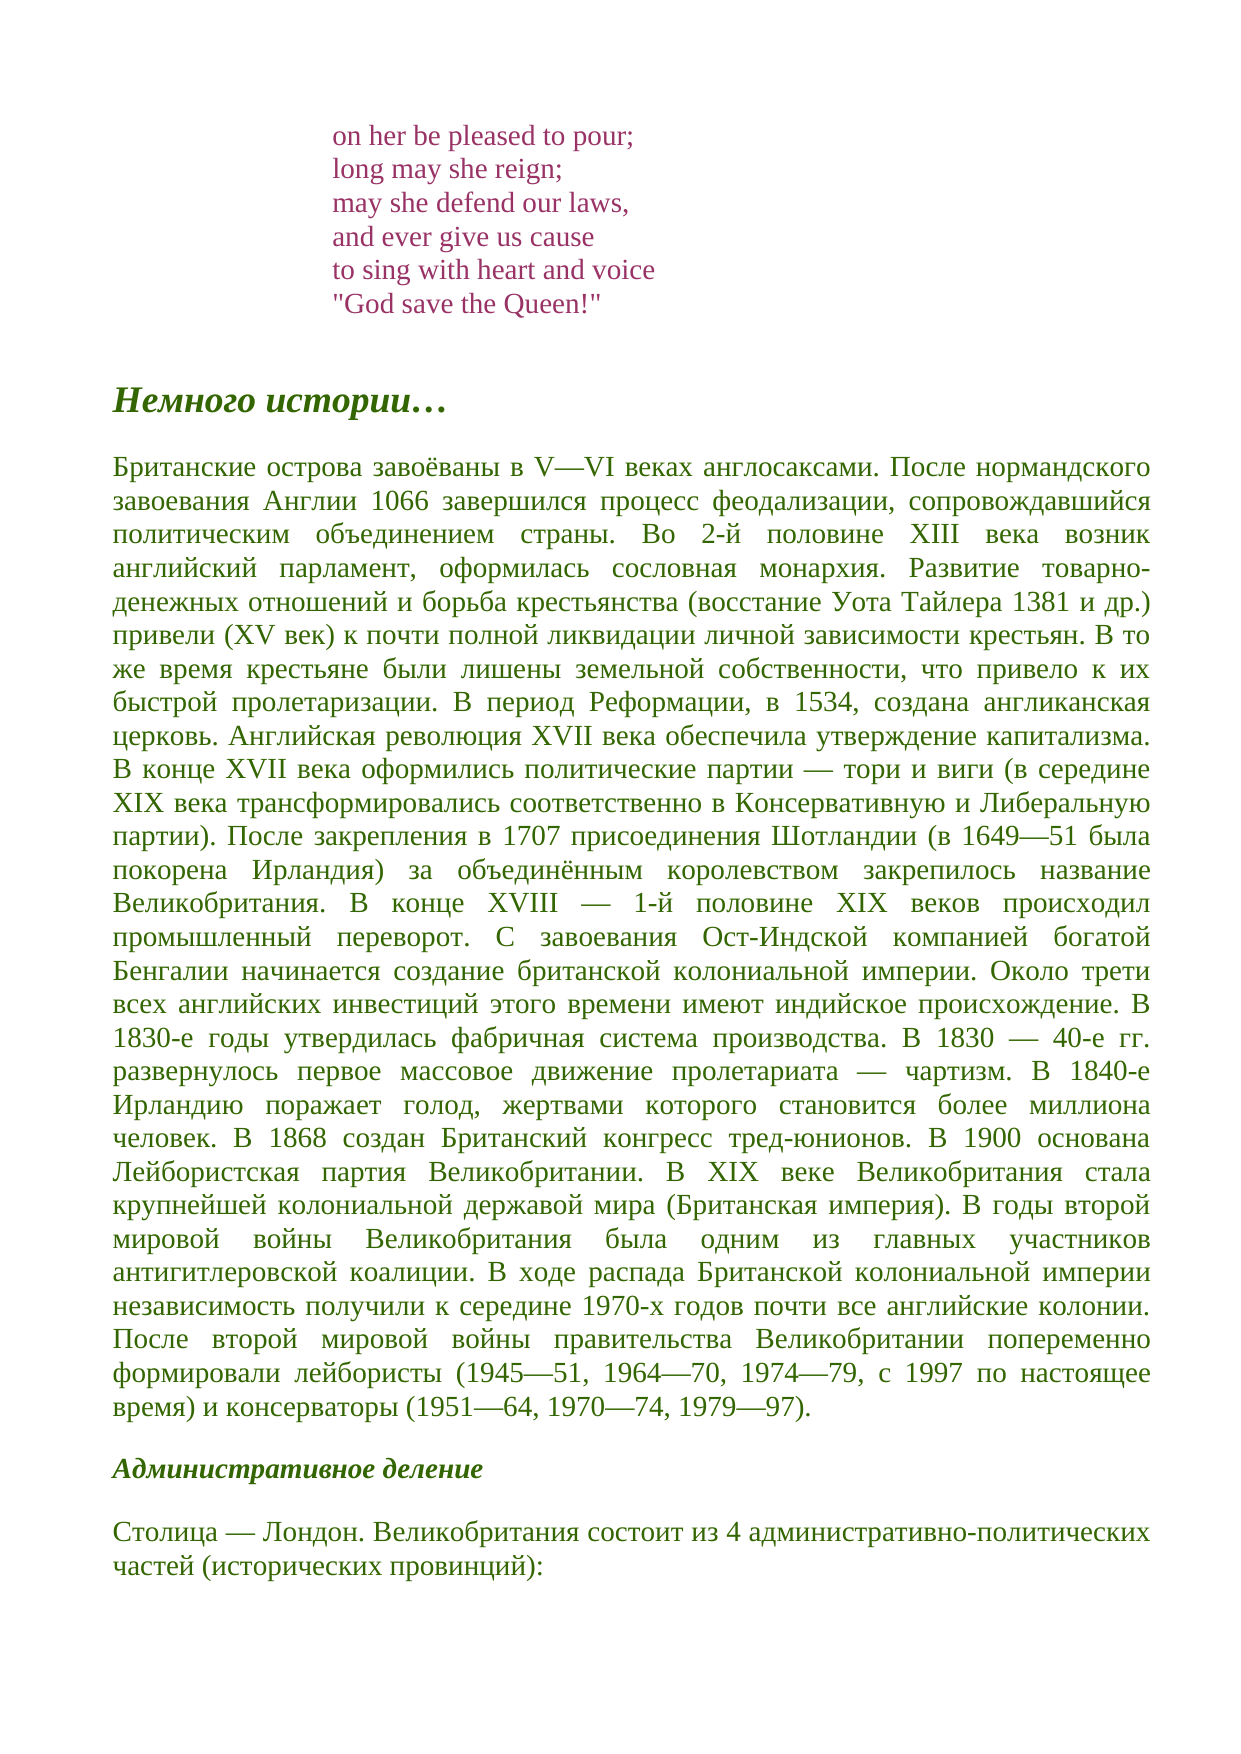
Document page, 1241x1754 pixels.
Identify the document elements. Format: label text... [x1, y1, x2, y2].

text Британские острова завоёваны в V—VI веках англосаксами. После нормандского завоевания Англии 1066 завершился процесс феодализации, сопровождавшийся политическим объединением страны. Во 2-й половине XIII века возник английский парламент, оформилась сословная монархия. Развитие товарно-денежных отношений и борьба крестьянства (восстание Уота Тайлера 1381 и др.) привели (XV век) к почти полной ликвидации личной зависимости крестьян. В то же время крестьяне были лишены земельной собственности, что привело к их быстрой пролетаризации. В период Реформации, в 1534, создана англиканская церковь. Английская революция XVII века обеспечила утверждение капитализма. В конце XVII века оформились политические партии — тори и виги (в середине XIX века трансформировались соответственно в Консервативную и Либеральную партии). После закрепления в 1707 присоединения Шотландии (в 1649—51 была покорена Ирландия) за объединённым королевством закрепилось название Великобритания. В конце XVIII — 1-й половине XIX веков происходил промышленный переворот. С завоевания Ост-Индской компанией богатой Бенгалии начинается создание британской колониальной империи. Около трети всех английских инвестиций этого времени имеют индийское происхождение. В 1830-е годы утвердилась фабричная система производства. В 1830 — 40-е гг. развернулось первое массовое движение пролетариата — чартизм. В 1840-е Ирландию поражает голод, жертвами которого становится более миллиона человек. В 1868 создан Британский конгресс тред-юнионов. В 1900 основана Лейбористская партия Великобритании. В XIX веке Великобритания стала крупнейшей колониальной державой мира (Британская империя). В годы второй мировой войны Великобритания была одним из главных участников антигитлеровской коалиции. В ходе распада Британской колониальной империи независимость получили к середине 1970-х годов почти все английские колонии. После второй мировой войны правительства Великобритании попеременно формировали лейбористы (1945—51, 1964—70, 1974—79, с 1997 по настоящее время) и консерваторы (1951—64, 1970—74, 1979—97). [112, 449, 1152, 1422]
text Административное деление [112, 1451, 1152, 1485]
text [186, 118, 1152, 348]
text Столица — Лондон. Великобритания состоит из 4 административно-политических частей (исторических провинций): [112, 1514, 1152, 1581]
text Немного истории… [112, 377, 1152, 420]
